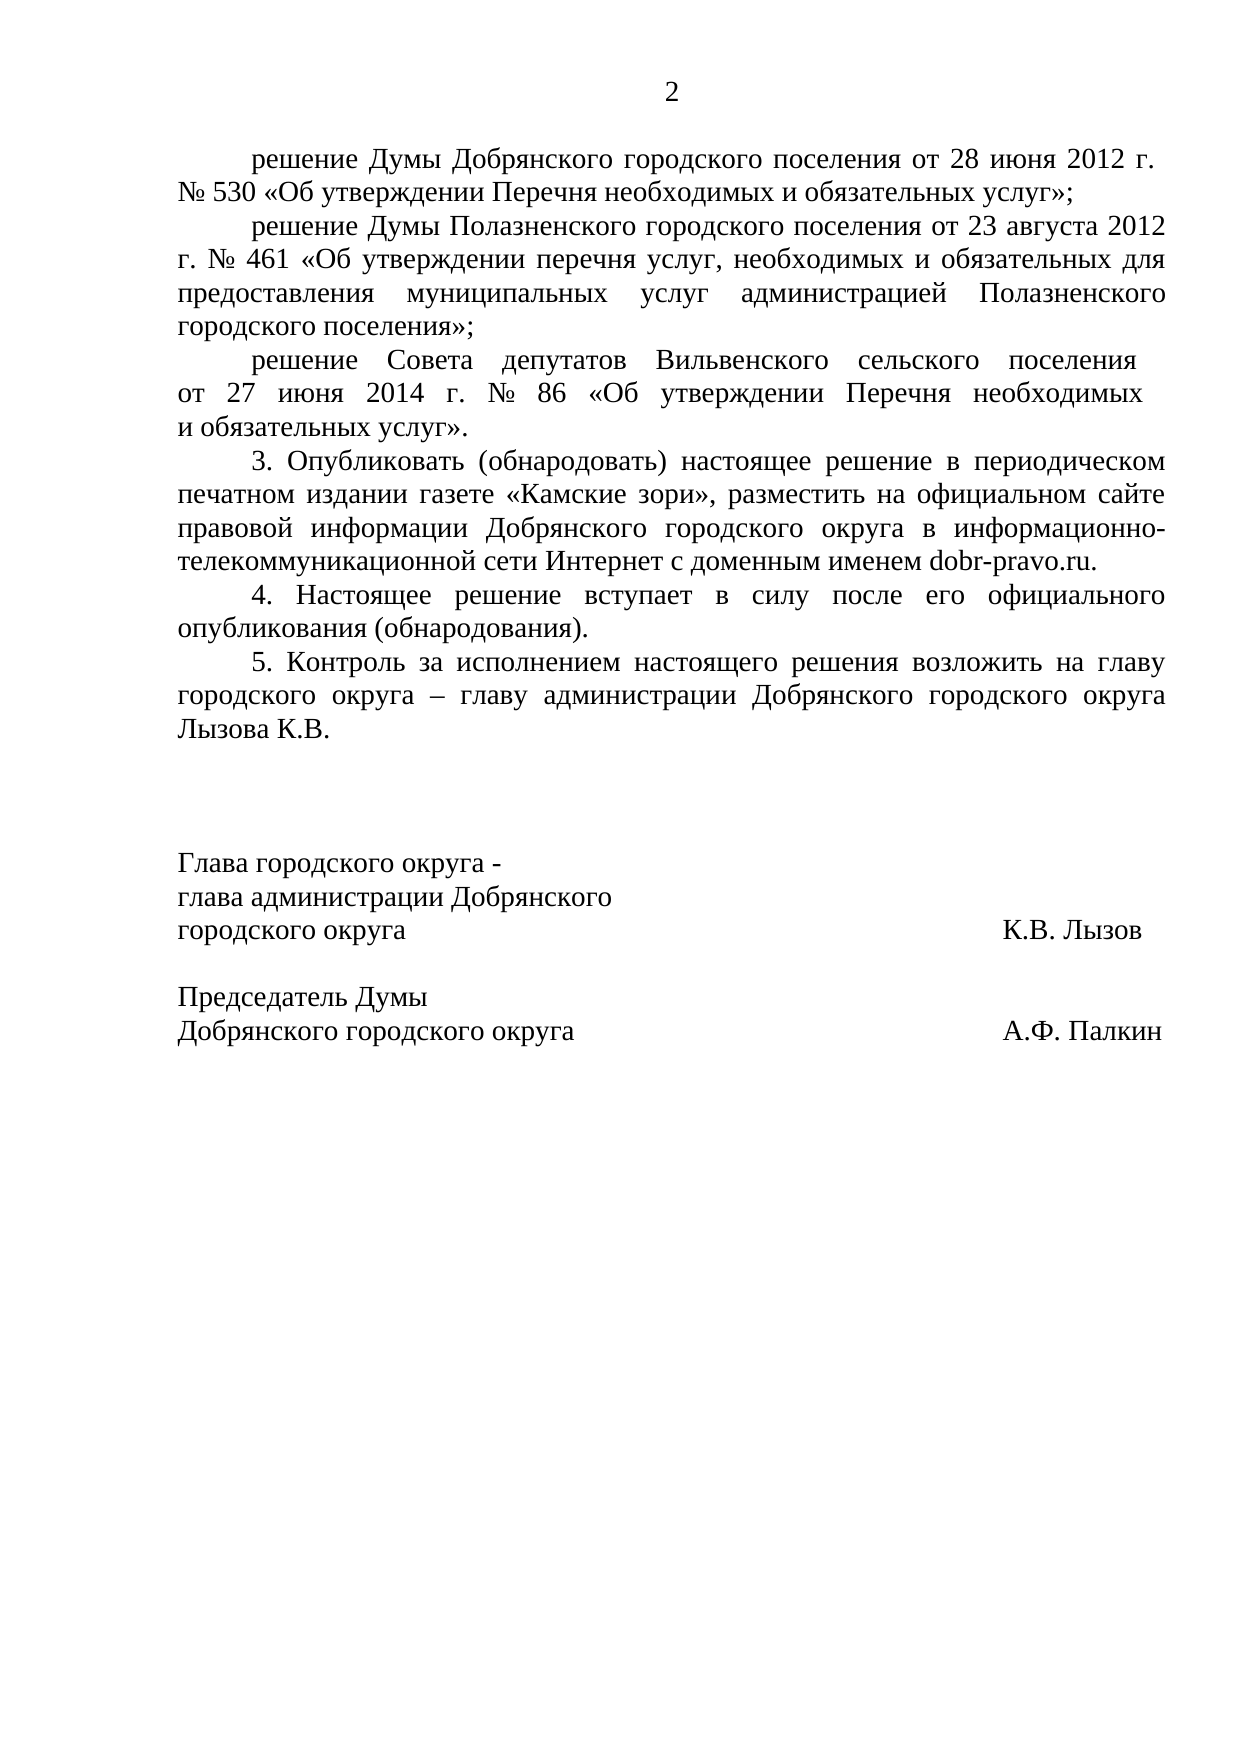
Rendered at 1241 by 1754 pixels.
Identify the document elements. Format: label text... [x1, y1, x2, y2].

text Добрянского городского округа А.Ф. Палкин [177, 1013, 1167, 1046]
text 5. Контроль за исполнением настоящего решения возложить на главу городского округа – главу администрации Добрянского городского округа Лызова К.В. [177, 644, 1167, 744]
text решение Думы Добрянского городского поселения от 28 июня 2012 г. № 530 «Об утверждении Перечня необходимых и обязательных услуг»; [177, 141, 1167, 208]
text городского округа К.В. Лызов [177, 912, 1167, 946]
text глава администрации Добрянского [177, 879, 1167, 912]
text 4. Настоящее решение вступает в силу после его официального опубликования (обнародования). [177, 577, 1167, 644]
text решение Думы Полазненского городского поселения от 23 августа 2012 г. № 461 «Об утверждении перечня услуг, необходимых и обязательных для предоставления муниципальных услуг администрацией Полазненского городского поселения»; [177, 208, 1167, 342]
text 3. Опубликовать (обнародовать) настоящее решение в периодическом печатном издании газете «Камские зори», разместить на официальном сайте правовой информации Добрянского городского округа в информационно-телекоммуникационной сети Интернет с доменным именем dobr-pravo.ru. [177, 443, 1167, 577]
text Глава городского округа - [177, 845, 1167, 879]
text решение Совета депутатов Вильвенского сельского поселения от 27 июня 2014 г. № 86 «Об утверждении Перечня необходимых и обязательных услуг». [177, 342, 1167, 443]
text Председатель Думы [177, 979, 1167, 1013]
